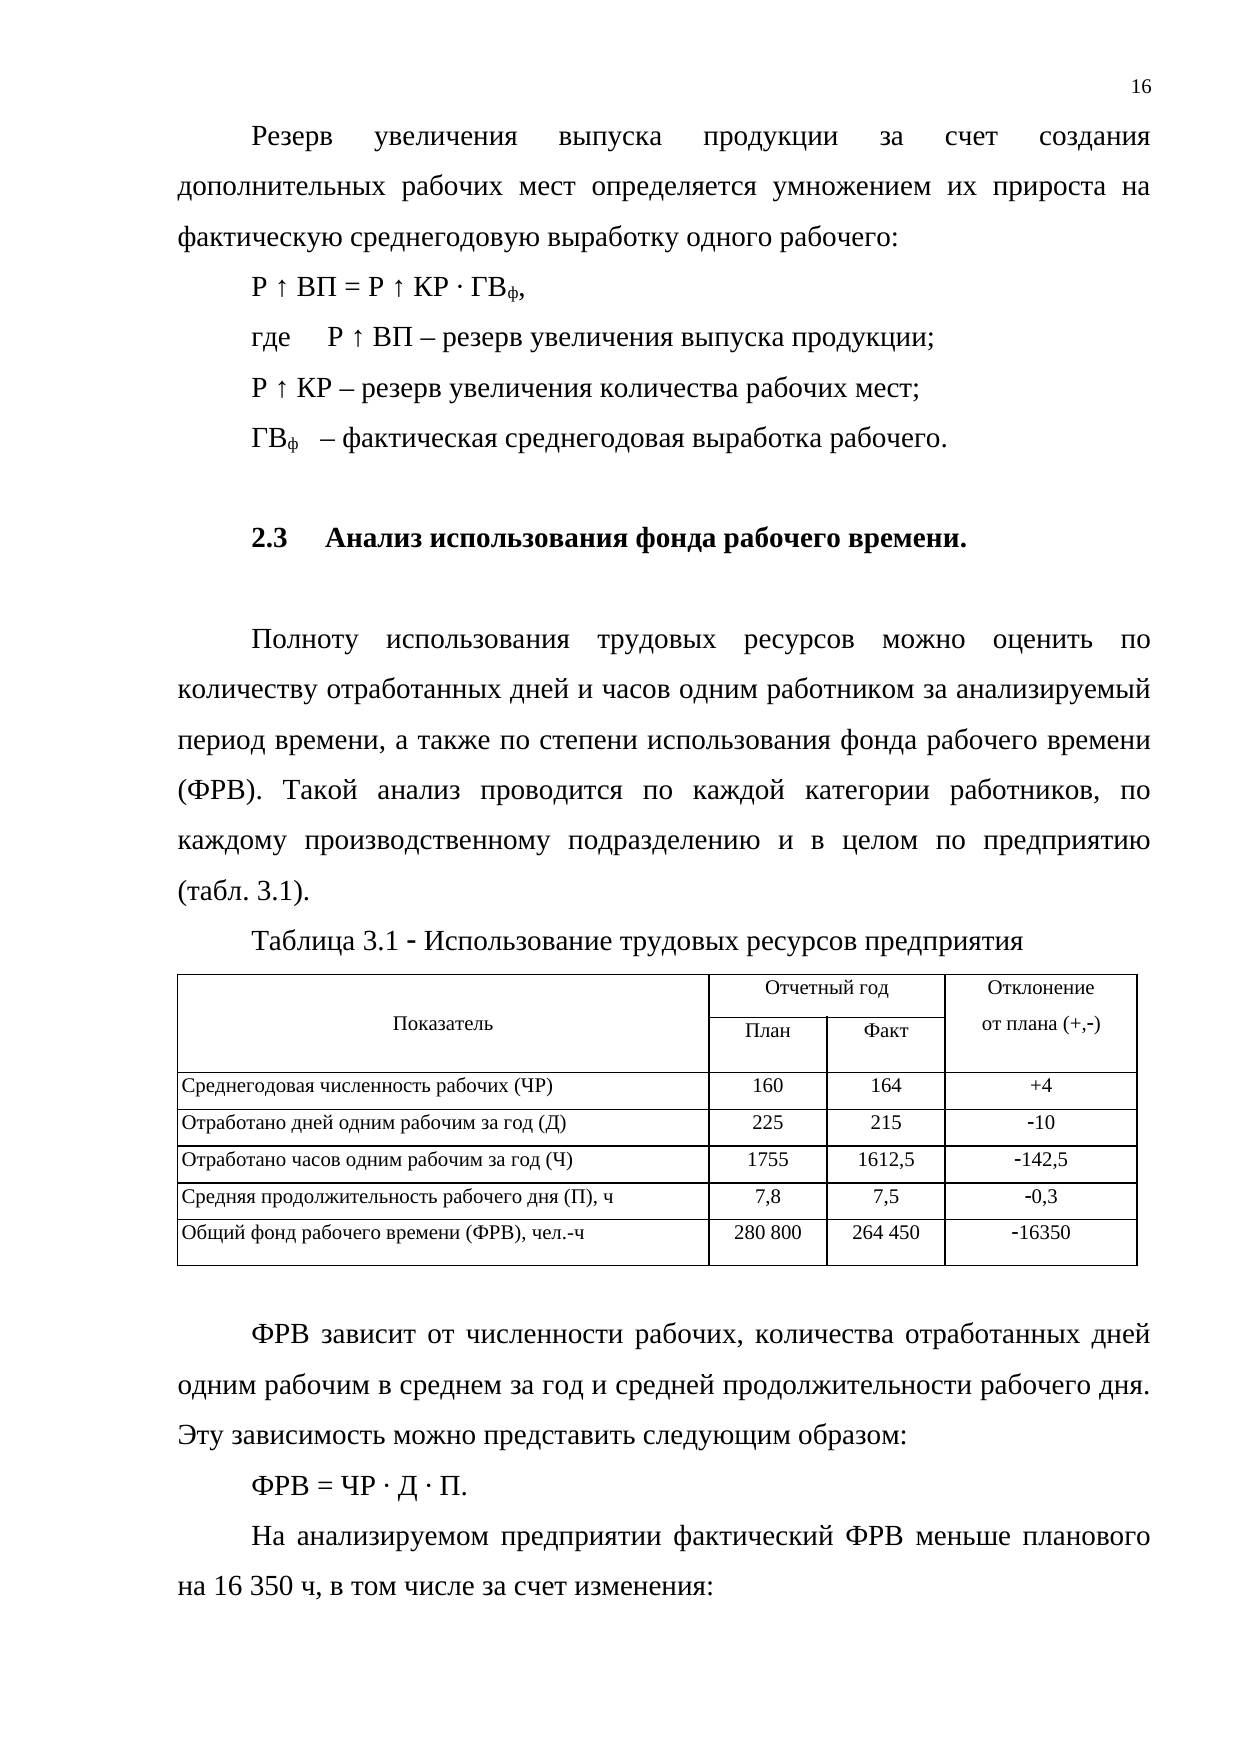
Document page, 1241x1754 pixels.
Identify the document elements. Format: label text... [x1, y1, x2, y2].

table_header Показатель [178, 975, 708, 1072]
table_cell 1755 [710, 1147, 826, 1182]
text Полноту использования трудовых ресурсов можно оценить по количеству отработанных дней и часов одним работником за анализируемый период времени, а также по степени использования фонда рабочего времени (ФРВ). Такой анализ проводится по каждой категории работников, по каждому производственному подразделению и в целом по предприятию (табл. 3.1). [177, 621, 1152, 906]
table_cell 264 450 [828, 1220, 944, 1265]
table_cell План [710, 1018, 826, 1072]
table_cell Общий фонд рабочего времени (ФРВ), чел.-ч [178, 1220, 708, 1265]
table_cell +4 [946, 1073, 1136, 1108]
table_cell 160 [710, 1073, 826, 1108]
table_cell Средняя продолжительность рабочего дня (П), ч [178, 1184, 708, 1219]
table_cell 0,3 [946, 1184, 1136, 1219]
text ГВф – фактическая среднегодовая выработка рабочего. [177, 420, 1152, 453]
table_cell Среднегодовая численность рабочих (ЧР) [178, 1073, 708, 1108]
text Р ↑ ВП = Р ↑ КР ∙ ГВф, [177, 269, 1152, 303]
text ФРВ зависит от численности рабочих, количества отработанных дней одним рабочим в среднем за год и средней продолжительности рабочего дня. Эту зависимость можно представить следующим образом: [177, 1317, 1152, 1451]
table_cell 164 [828, 1073, 944, 1108]
text ФРВ = ЧР ∙ Д ∙ П. [177, 1468, 1152, 1501]
table_cell Отработано часов одним рабочим за год (Ч) [178, 1147, 708, 1182]
table_header Отклонение от плана (+,) [946, 975, 1136, 1072]
text где Р ↑ ВП – резерв увеличения выпуска продукции; [177, 319, 1152, 353]
table_cell 10 [946, 1110, 1136, 1145]
table_cell 280 800 [710, 1220, 826, 1265]
table_cell 16350 [946, 1220, 1136, 1265]
table_cell 7,5 [828, 1184, 944, 1219]
text Резерв увеличения выпуска продукции за счет создания дополнительных рабочих мест определяется умножением их прироста на фактическую среднегодовую выработку одного рабочего: [177, 118, 1152, 252]
table_cell Факт [828, 1018, 944, 1072]
table_cell 225 [710, 1110, 826, 1145]
table_cell 1612,5 [828, 1147, 944, 1182]
table_cell 142,5 [946, 1147, 1136, 1182]
text На анализируемом предприятии фактический ФРВ меньше планового на 16 350 ч, в том числе за счет изменения: [177, 1518, 1152, 1602]
table_cell 215 [828, 1110, 944, 1145]
table_header Отчетный год [710, 975, 944, 1016]
table_cell Отработано дней одним рабочим за год (Д) [178, 1110, 708, 1145]
table_cell 7,8 [710, 1184, 826, 1219]
text Р ↑ КР – резерв увеличения количества рабочих мест; [177, 370, 1152, 403]
text 2.3 Анализ использования фонда рабочего времени. [177, 521, 1152, 554]
text Таблица 3.1 Использование трудовых ресурсов предприятия [177, 923, 1152, 957]
